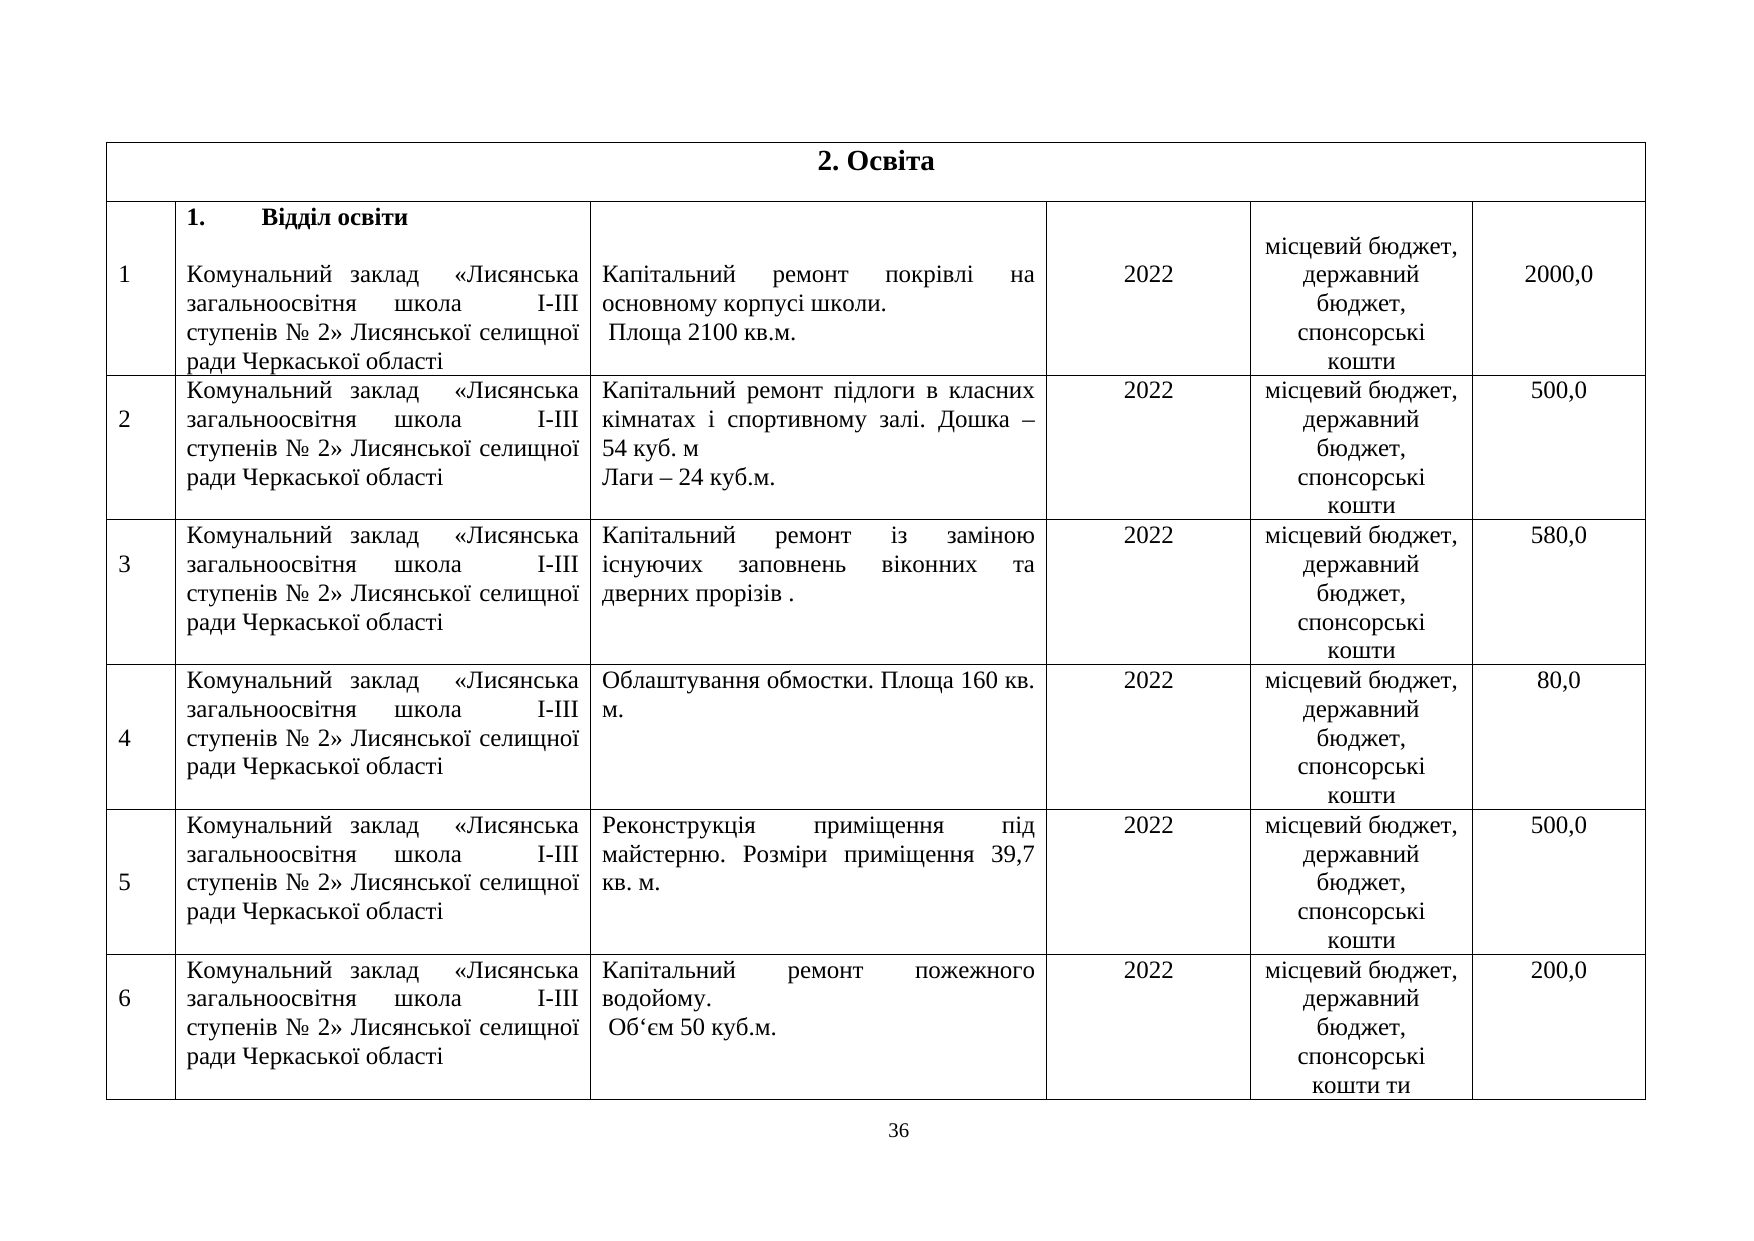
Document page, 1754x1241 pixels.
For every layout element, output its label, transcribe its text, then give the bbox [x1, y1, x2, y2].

table_cell 2000,0 [1473, 202, 1645, 374]
table_cell Капітальний ремонт покрівлі на основному корпусі школи. Площа 2100 кв.м. [591, 202, 1046, 374]
table_cell 1 [107, 202, 175, 374]
table_cell 5 [107, 810, 175, 954]
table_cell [176, 955, 590, 1098]
table_cell 2 [107, 376, 175, 519]
table_cell 6 [107, 955, 175, 1098]
table_cell 2022 [1047, 376, 1250, 519]
table_cell Комунальний заклад «Лисянська загальноосвітня школа І-ІІІ ступенів № 2» Лисянської селищної ради Черкаської області [176, 520, 590, 664]
table_cell 3 [107, 520, 175, 664]
table_cell Комунальний заклад «Лисянська загальноосвітня школа І-ІІІ ступенів № 2» Лисянської селищної ради Черкаської області [176, 810, 590, 954]
table_cell місцевий бюджет, державний бюджет, спонсорські кошти [1251, 520, 1472, 664]
table_cell місцевий бюджет, державний бюджет, спонсорські кошти [1251, 376, 1472, 519]
table_cell 2022 [1047, 520, 1250, 664]
table_cell місцевий бюджет, державний бюджет, спонсорські кошти [1251, 202, 1472, 374]
table_cell місцевий бюджет, державний бюджет, спонсорські кошти [1251, 665, 1472, 809]
table_cell Облаштування обмостки. Площа 160 кв. м. [591, 665, 1046, 809]
table_cell Відділ освіти Комунальний заклад «Лисянська загальноосвітня школа І-ІІІ ступенів № 2» Лисянської селищної ради Черкаської області [176, 202, 590, 374]
table_cell 80,0 [1473, 665, 1645, 809]
table_cell 2022 [1047, 955, 1250, 1098]
table_cell Капітальний ремонт пожежного водойому. Об‘єм 50 куб.м. [591, 955, 1046, 1098]
table_cell місцевий бюджет, державний бюджет, спонсорські кошти ти [1251, 955, 1472, 1098]
table_cell Капітальний ремонт із заміною існуючих заповнень віконних та дверних прорізів . [591, 520, 1046, 664]
table_cell 500,0 [1473, 376, 1645, 519]
table_cell 500,0 [1473, 810, 1645, 954]
table_cell 200,0 [1473, 955, 1645, 1098]
table_header 2. Освіта [107, 143, 1645, 201]
table_cell 2022 [1047, 665, 1250, 809]
table_cell 2022 [1047, 810, 1250, 954]
table_cell Комунальний заклад «Лисянська загальноосвітня школа І-ІІІ ступенів № 2» Лисянської селищної ради Черкаської області [176, 665, 590, 809]
table_cell Реконструкція приміщення під майстерню. Розміри приміщення 39,7 кв. м. [591, 810, 1046, 954]
table_cell місцевий бюджет, державний бюджет, спонсорські кошти [1251, 810, 1472, 954]
table_cell 580,0 [1473, 520, 1645, 664]
table_cell 2022 [1047, 202, 1250, 374]
table_cell 4 [107, 665, 175, 809]
table_cell Капітальний ремонт підлоги в класних кімнатах і спортивному залі. Дошка – 54 куб. м Лаги – 24 куб.м. [591, 376, 1046, 519]
table_cell Комунальний заклад «Лисянська загальноосвітня школа І-ІІІ ступенів № 2» Лисянської селищної ради Черкаської області [176, 376, 590, 519]
